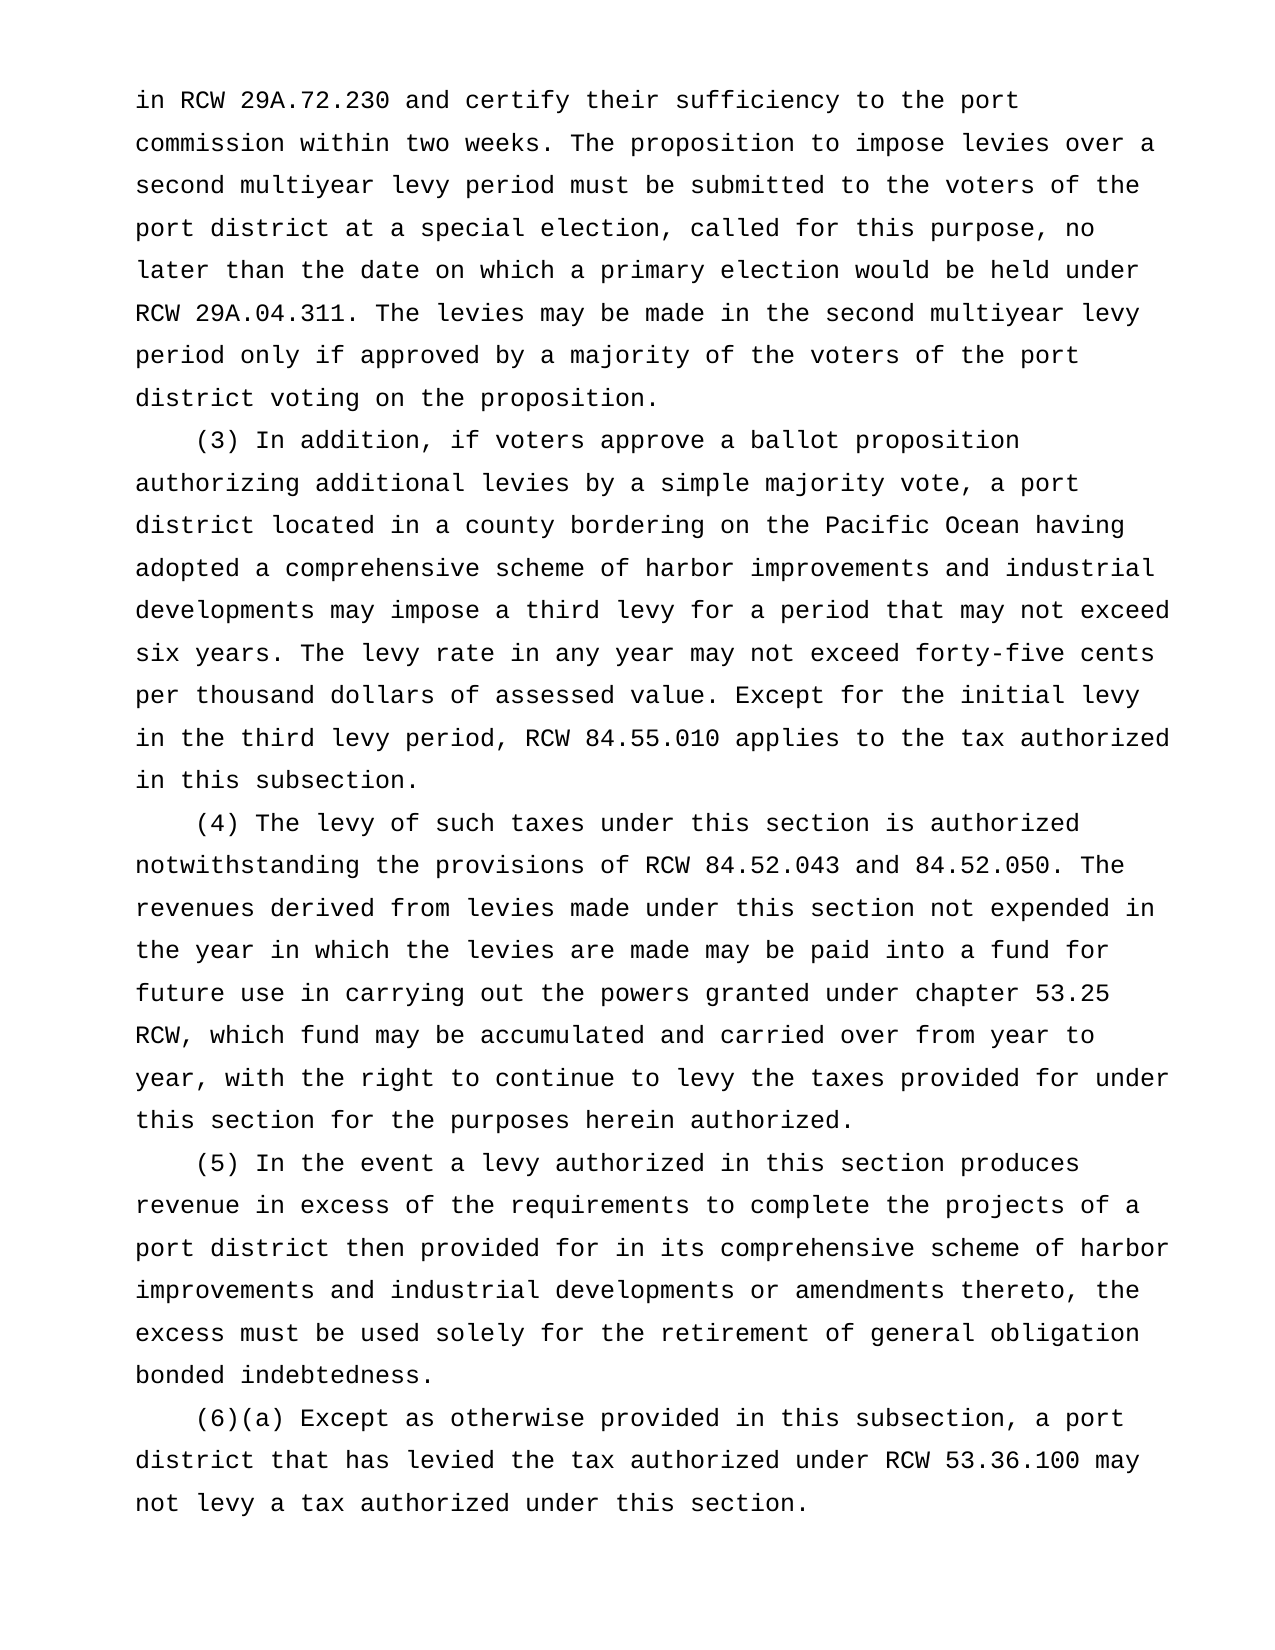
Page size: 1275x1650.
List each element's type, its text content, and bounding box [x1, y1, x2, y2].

text (3) In addition, if voters approve a ballot proposition authorizing additional levies by a simple majority vote, a port district located in a county bordering on the Pacific Ocean having adopted a comprehensive scheme of harbor improvements and industrial developments may impose a third levy for a period that may not exceed six years. The levy rate in any year may not exceed forty-five cents per thousand dollars of assessed value. Except for the initial levy in the third levy period, RCW 84.55.010 applies to the tax authorized in this subsection. [135, 415, 1170, 797]
text (4) The levy of such taxes under this section is authorized notwithstanding the provisions of RCW 84.52.043 and 84.52.050. The revenues derived from levies made under this section not expended in the year in which the levies are made may be paid into a fund for future use in carrying out the powers granted under chapter 53.25 RCW, which fund may be accumulated and carried over from year to year, with the right to continue to levy the taxes provided for under this section for the purposes herein authorized. [135, 797, 1170, 1137]
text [135, 75, 1170, 415]
text (6)(a) Except as otherwise provided in this subsection, a port district that has levied the tax authorized under RCW 53.36.100 may not levy a tax authorized under this section. [135, 1392, 1170, 1520]
text (5) In the event a levy authorized in this section produces revenue in excess of the requirements to complete the projects of a port district then provided for in its comprehensive scheme of harbor improvements and industrial developments or amendments thereto, the excess must be used solely for the retirement of general obligation bonded indebtedness. [135, 1137, 1170, 1392]
